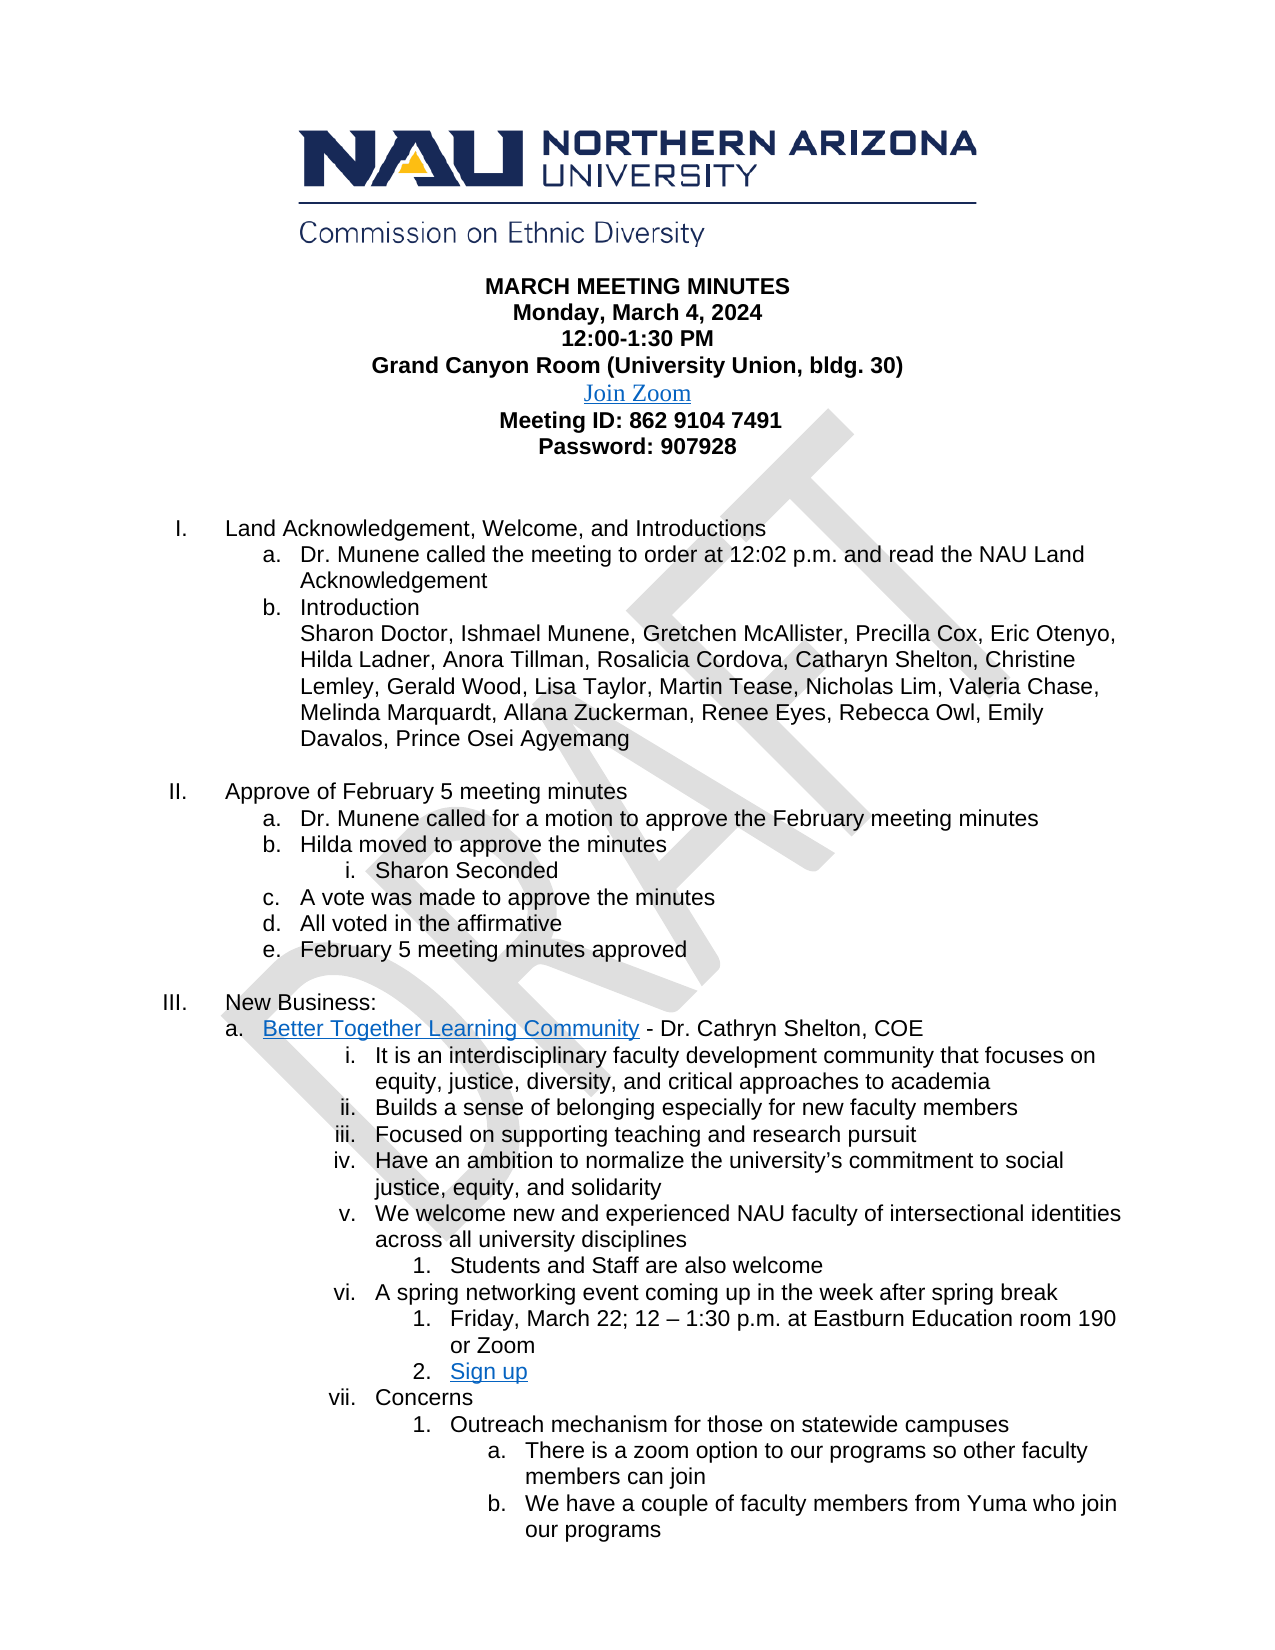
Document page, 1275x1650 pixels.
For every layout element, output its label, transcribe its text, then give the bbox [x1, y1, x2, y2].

list A spring networking event coming up in the week after spring break [356, 1279, 1125, 1305]
list All voted in the affirmative [262, 910, 1125, 936]
list Introduction [262, 594, 1125, 620]
text MARCH MEETING MINUTES [150, 273, 1125, 299]
list Sign up [412, 1358, 1125, 1384]
list Students and Staff are also welcome [412, 1252, 1125, 1279]
list Approve of February 5 meeting minutes [187, 778, 1125, 804]
list A vote was made to approve the minutes [262, 883, 1125, 910]
list Builds a sense of belonging especially for new faculty members [356, 1094, 1125, 1121]
list Outreach mechanism for those on statewide campuses [412, 1411, 1125, 1437]
list Concerns [356, 1384, 1125, 1411]
list Sharon Seconded [356, 857, 1125, 883]
list Better Together Learning Community - Dr. Cathryn Shelton, COE [225, 1015, 1125, 1042]
list We welcome new and experienced NAU faculty of intersectional identities across all university disciplines [356, 1200, 1125, 1252]
list Hilda moved to approve the minutes [262, 831, 1125, 857]
list Focused on supporting teaching and research pursuit [356, 1121, 1125, 1147]
list Have an ambition to normalize the university’s commitment to social justice, equity, and solidarity [356, 1147, 1125, 1200]
text Grand Canyon Room (University Union, bldg. 30) [150, 352, 1125, 378]
text Join Zoom [150, 378, 1125, 407]
text Sharon Doctor, Ishmael Munene, Gretchen McAllister, Precilla Cox, Eric Otenyo, Hilda Ladner, Anora Tillman, Rosalicia Cordova, Catharyn Shelton, Christine Lemley, Gerald Wood, Lisa Taylor, Martin Tease, Nicholas Lim, Valeria Chase, Melinda Marquardt, Allana Zuckerman, Renee Eyes, Rebecca Owl, Emily Davalos, Prince Osei Agyemang [300, 620, 1125, 752]
text Meeting ID: 862 9104 7491 [150, 407, 1125, 433]
list Land Acknowledgement, Welcome, and Introductions [187, 514, 1125, 541]
text Password: 907928 [150, 433, 1125, 459]
list There is a zoom option to our programs so other faculty members can join [487, 1437, 1125, 1490]
list Friday, March 22; 12 – 1:30 p.m. at Eastburn Education room 190 or Zoom [412, 1305, 1125, 1358]
text Monday, March 4, 2024 [150, 299, 1125, 325]
list Dr. Munene called for a motion to approve the February meeting minutes [262, 804, 1125, 831]
list We have a couple of faculty members from Yuma who join our programs [487, 1490, 1125, 1542]
list It is an interdisciplinary faculty development community that focuses on equity, justice, diversity, and critical approaches to academia [356, 1042, 1125, 1094]
list New Business: [187, 989, 1125, 1015]
list February 5 meeting minutes approved [262, 936, 1125, 963]
list Dr. Munene called the meeting to order at 12:02 p.m. and read the NAU Land Acknowledgement [262, 541, 1125, 594]
text 12:00-1:30 PM [150, 325, 1125, 352]
